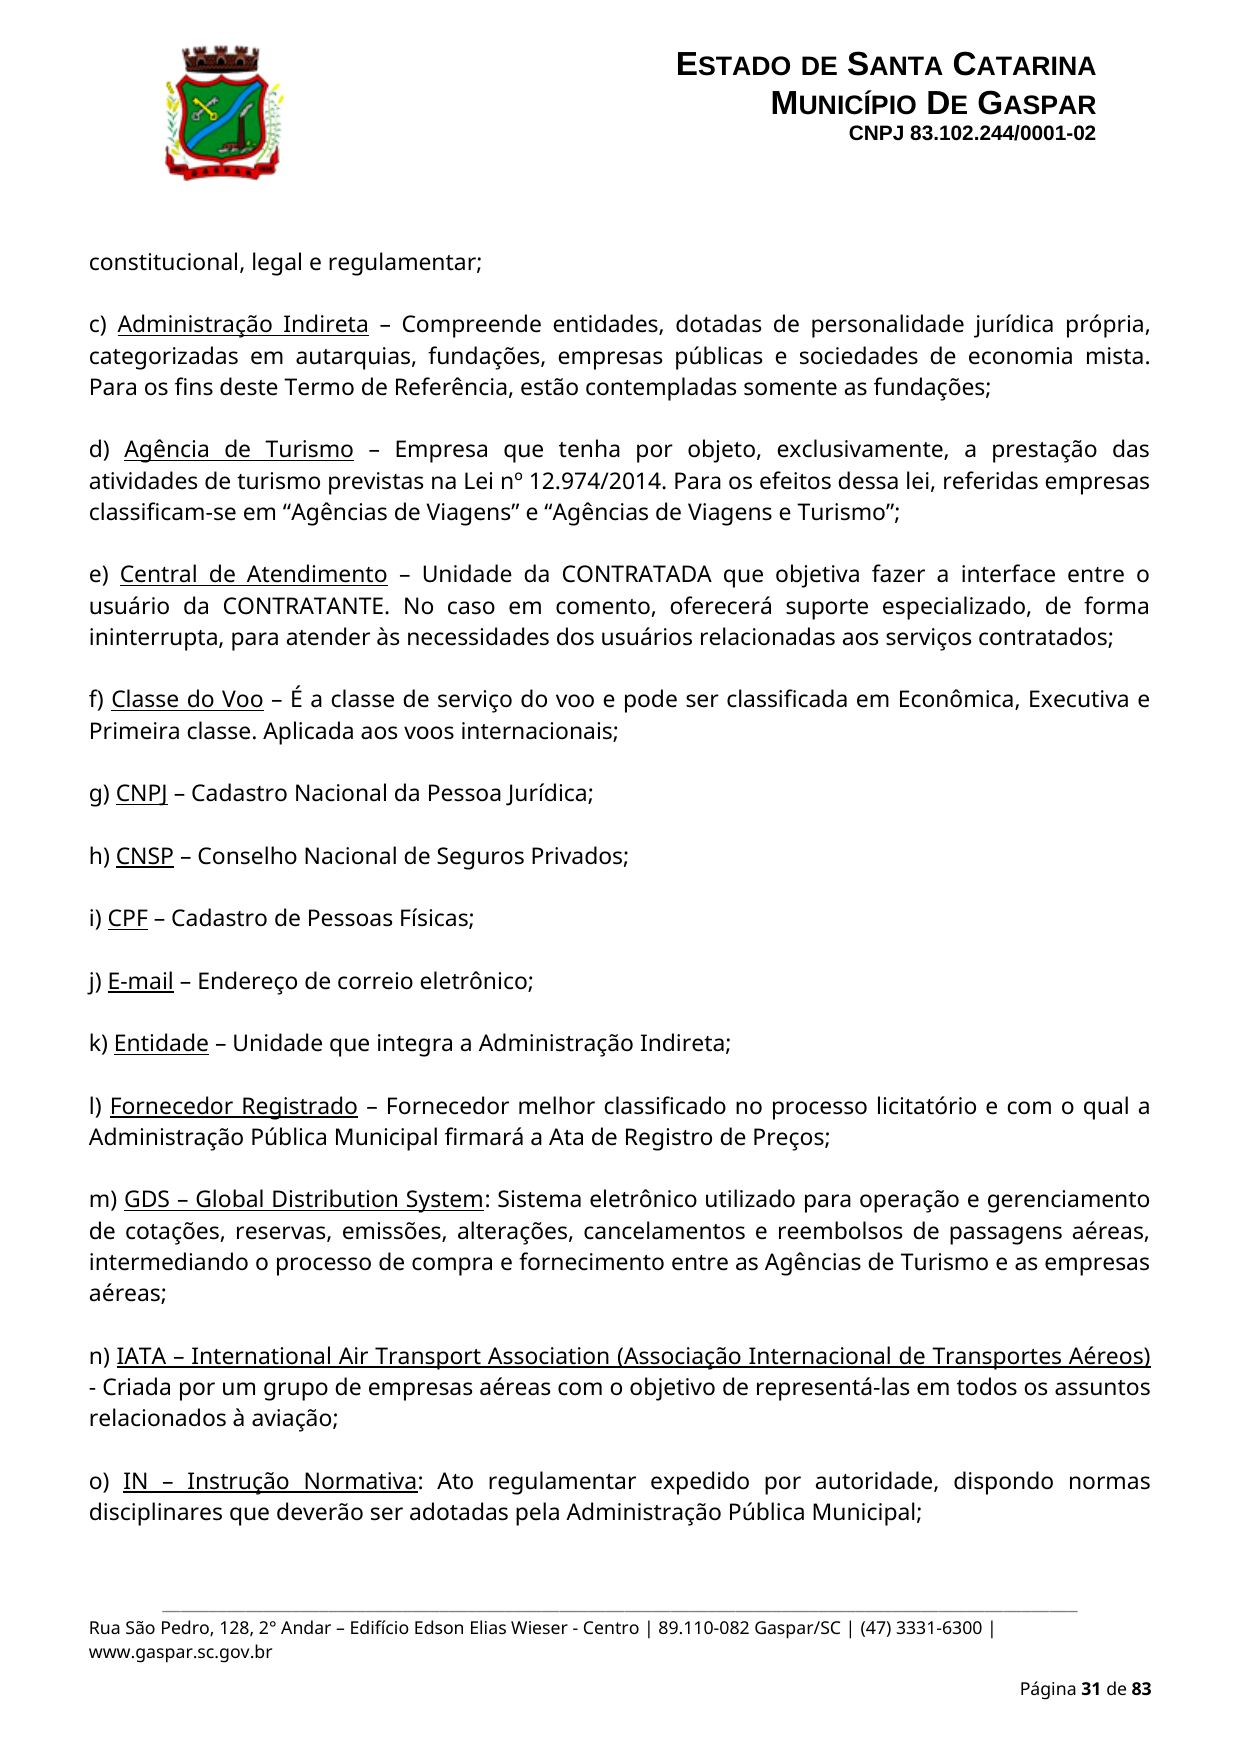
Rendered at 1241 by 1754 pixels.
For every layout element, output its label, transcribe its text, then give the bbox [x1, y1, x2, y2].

text k) Entidade – Unidade que integra a Administração Indireta; [89, 1027, 1152, 1058]
text n) IATA – International Air Transport Association (Associação Internacional de Transportes Aéreos) - Criada por um grupo de empresas aéreas com o objetivo de representá-las em todos os assuntos relacionados à aviação; [89, 1339, 1152, 1433]
text d) Agência de Turismo – Empresa que tenha por objeto, exclusivamente, a prestação das atividades de turismo previstas na Lei nº 12.974/2014. Para os efeitos dessa lei, referidas empresas classificam-se em “Agências de Viagens” e “Agências de Viagens e Turismo”; [89, 433, 1152, 527]
text m) GDS – Global Distribution System: Sistema eletrônico utilizado para operação e gerenciamento de cotações, reservas, emissões, alterações, cancelamentos e reembolsos de passagens aéreas, intermediando o processo de compra e fornecimento entre as Agências de Turismo e as empresas aéreas; [89, 1183, 1152, 1308]
text e) Central de Atendimento – Unidade da CONTRATADA que objetiva fazer a interface entre o usuário da CONTRATANTE. No caso em comento, oferecerá suporte especializado, de forma ininterrupta, para atender às necessidades dos usuários relacionadas aos serviços contratados; [89, 558, 1152, 652]
text g) CNPJ – Cadastro Nacional da Pessoa Jurídica; [89, 777, 1152, 808]
text j) E-mail – Endereço de correio eletrônico; [89, 964, 1152, 996]
text l) Fornecedor Registrado – Fornecedor melhor classificado no processo licitatório e com o qual a Administração Pública Municipal firmará a Ata de Registro de Preços; [89, 1089, 1152, 1152]
text f) Classe do Voo – É a classe de serviço do voo e pode ser classificada em Econômica, Executiva e Primeira classe. Aplicada aos voos internacionais; [89, 683, 1152, 746]
text o) IN – Instrução Normativa: Ato regulamentar expedido por autoridade, dispondo normas disciplinares que deverão ser adotadas pela Administração Pública Municipal; [89, 1464, 1152, 1527]
picture [162, 44, 289, 183]
text i) CPF – Cadastro de Pessoas Físicas; [89, 902, 1152, 933]
text h) CNSP – Conselho Nacional de Seguros Privados; [89, 839, 1152, 871]
text c) Administração Indireta – Compreende entidades, dotadas de personalidade jurídica própria, categorizadas em autarquias, fundações, empresas públicas e sociedades de economia mista. Para os fins deste Termo de Referência, estão contempladas somente as fundações; [89, 308, 1152, 402]
